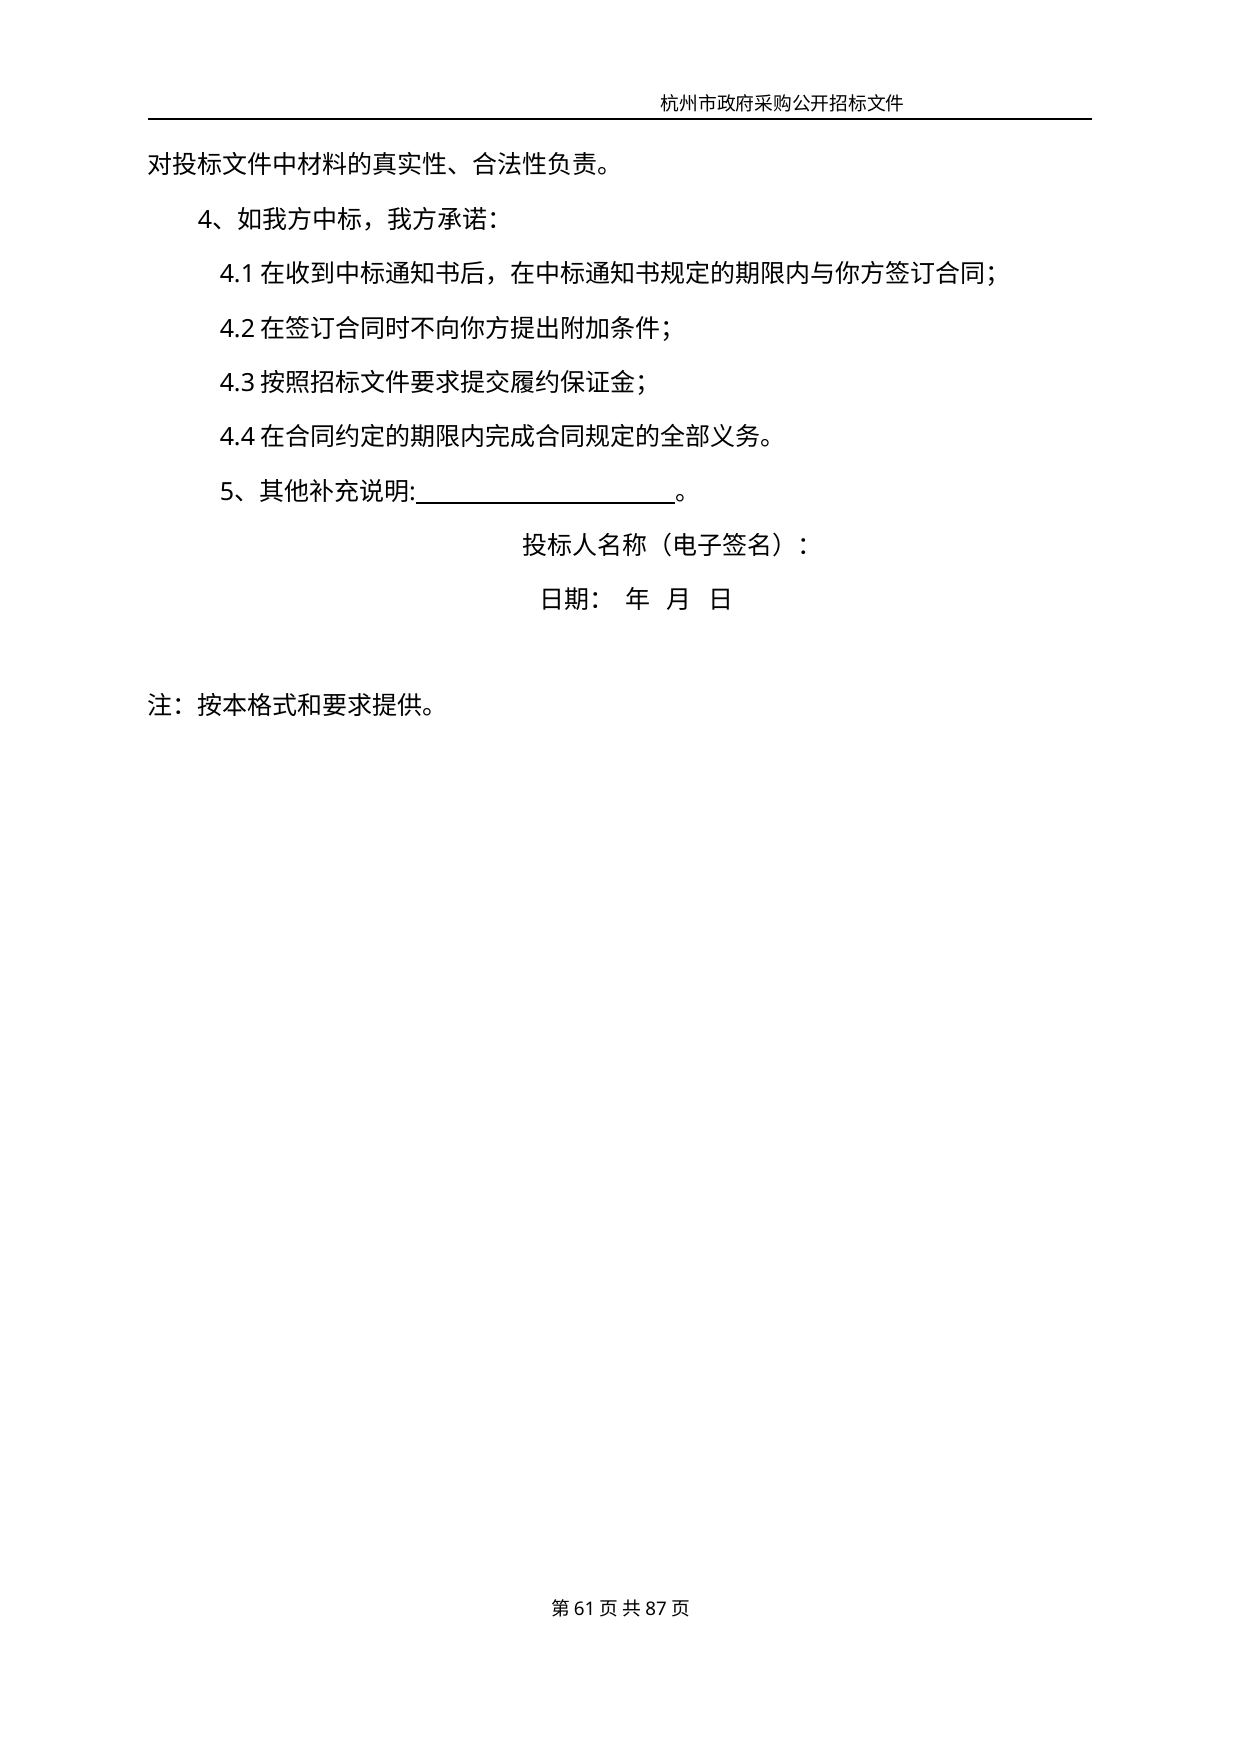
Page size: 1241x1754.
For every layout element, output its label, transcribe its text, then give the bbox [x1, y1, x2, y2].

text 5、其他补充说明: 。 [169, 471, 1092, 507]
text 4.3按照招标文件要求提交履约保证金； [169, 362, 1092, 399]
text 4.2在签订合同时不向你方提出附加条件； [169, 308, 1092, 344]
text 注：按本格式和要求提供。 [148, 685, 1049, 722]
text 4.1在收到中标通知书后，在中标通知书规定的期限内与你方签订合同； [169, 254, 1092, 290]
text 日期： 年 月 日 [148, 580, 1092, 616]
text 投标人名称（电子签名）： [148, 526, 1092, 562]
text 4.4在合同约定的期限内完成合同规定的全部义务。 [169, 417, 1092, 453]
text 4、如我方中标，我方承诺： [148, 199, 1092, 236]
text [148, 145, 1092, 181]
